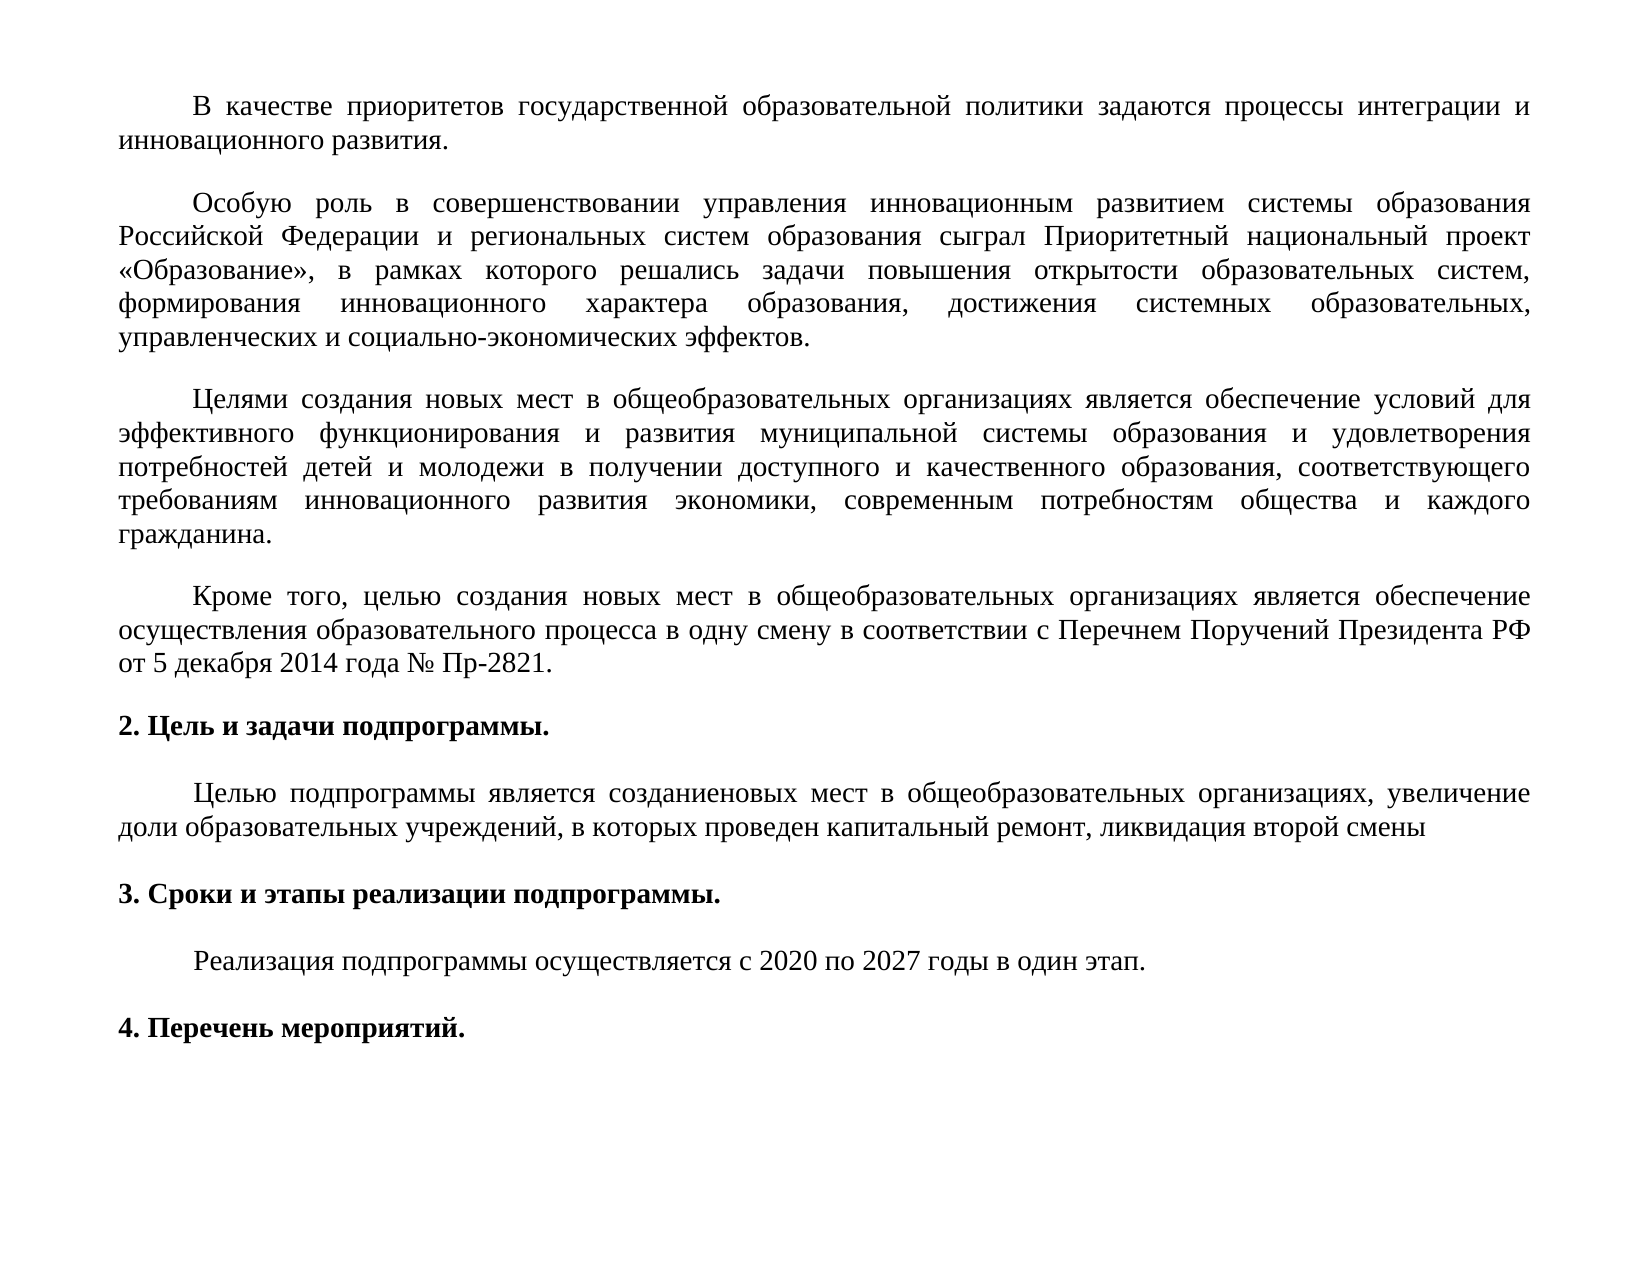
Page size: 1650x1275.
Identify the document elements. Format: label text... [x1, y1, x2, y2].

text В качестве приоритетов государственной образовательной политики задаются процессы интеграции и инновационного развития. [118, 88, 1532, 156]
text Целью подпрограммы является созданиеновых мест в общеобразовательных организациях, увеличение доли образовательных учреждений, в которых проведен капитальный ремонт, ликвидация второй смены [118, 775, 1532, 842]
text 3. Сроки и этапы реализации подпрограммы. [118, 876, 1532, 909]
text 2. Цель и задачи подпрограммы. [118, 708, 1532, 742]
text Целями создания новых мест в общеобразовательных организациях является обеспечение условий для эффективного функционирования и развития муниципальной системы образования и удовлетворения потребностей детей и молодежи в получении доступного и качественного образования, соответствующего требованиям инновационного развития экономики, современным потребностям общества и каждого гражданина. [118, 382, 1532, 549]
text 4. Перечень мероприятий. [118, 1010, 1532, 1044]
text Кроме того, целью создания новых мест в общеобразовательных организациях является обеспечение осуществления образовательного процесса в одну смену в соответствии с Перечнем Поручений Президента РФ от 5 декабря 2014 года № Пр-2821. [118, 578, 1532, 679]
text Особую роль в совершенствовании управления инновационным развитием системы образования Российской Федерации и региональных систем образования сыграл Приоритетный национальный проект «Образование», в рамках которого решались задачи повышения открытости образовательных систем, формирования инновационного характера образования, достижения системных образовательных, управленческих и социально-экономических эффектов. [118, 185, 1532, 352]
text Реализация подпрограммы осуществляется с 2020 по 2027 годы в один этап. [118, 943, 1532, 977]
